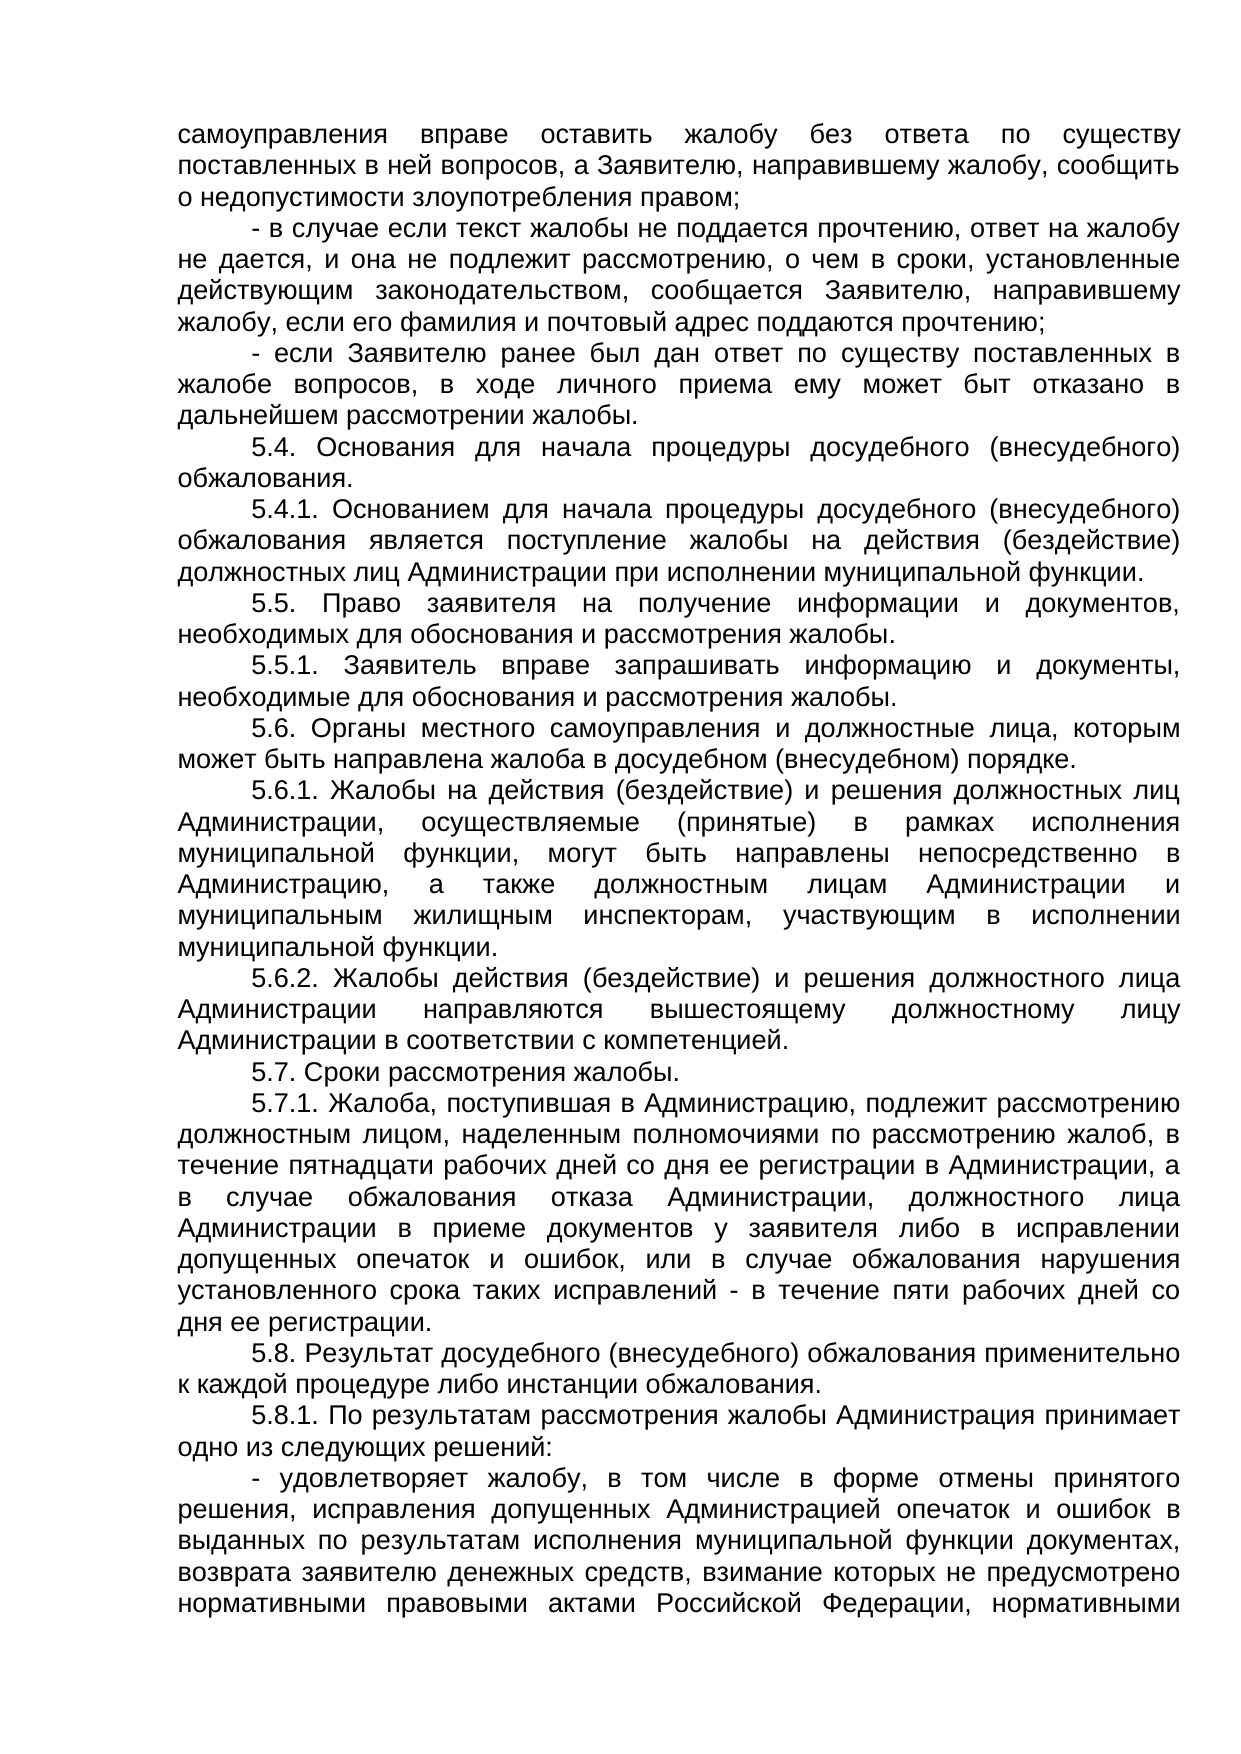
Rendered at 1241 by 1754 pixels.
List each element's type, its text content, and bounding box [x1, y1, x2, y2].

text 5.5.1. Заявитель вправе запрашивать информацию и документы, необходимые для обоснования и рассмотрения жалобы. [177, 649, 1181, 712]
text 5.7.1. Жалоба, поступившая в Администрацию, подлежит рассмотрению должностным лицом, наделенным полномочиями по рассмотрению жалоб, в течение пятнадцати рабочих дней со дня ее регистрации в Администрации, а в случае обжалования отказа Администрации, должностного лица Администрации в приеме документов у заявителя либо в исправлении допущенных опечаток и ошибок, или в случае обжалования нарушения установленного срока таких исправлений - в течение пяти рабочих дней со дня ее регистрации. [177, 1087, 1181, 1337]
text 5.4.1. Основанием для начала процедуры досудебного (внесудебного) обжалования является поступление жалобы на действия (бездействие) должностных лиц Администрации при исполнении муниципальной функции. [177, 493, 1181, 587]
text - если Заявителю ранее был дан ответ по существу поставленных в жалобе вопросов, в ходе личного приема ему может быт отказано в дальнейшем рассмотрении жалобы. [177, 337, 1181, 431]
text 5.5. Право заявителя на получение информации и документов, необходимых для обоснования и рассмотрения жалобы. [177, 587, 1181, 649]
text 5.8.1. По результатам рассмотрения жалобы Администрация принимает одно из следующих решений: [177, 1399, 1181, 1462]
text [177, 1462, 1181, 1618]
text 5.6.2. Жалобы действия (бездействие) и решения должностного лица Администрации направляются вышестоящему должностному лицу Администрации в соответствии с компетенцией. [177, 962, 1181, 1056]
text - в случае если текст жалобы не поддается прочтению, ответ на жалобу не дается, и она не подлежит рассмотрению, о чем в сроки, установленные действующим законодательством, сообщается Заявителю, направившему жалобу, если его фамилия и почтовый адрес поддаются прочтению; [177, 212, 1181, 337]
text 5.8. Результат досудебного (внесудебного) обжалования применительно к каждой процедуре либо инстанции обжалования. [177, 1337, 1181, 1399]
text 5.6.1. Жалобы на действия (бездействие) и решения должностных лиц Администрации, осуществляемые (принятые) в рамках исполнения муниципальной функции, могут быть направлены непосредственно в Администрацию, а также должностным лицам Администрации и муниципальным жилищным инспекторам, участвующим в исполнении муниципальной функции. [177, 774, 1181, 962]
text 5.7. Сроки рассмотрения жалобы. [177, 1056, 1181, 1087]
text 5.4. Основания для начала процедуры досудебного (внесудебного) обжалования. [177, 431, 1181, 493]
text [177, 118, 1181, 212]
text 5.6. Органы местного самоуправления и должностные лица, которым может быть направлена жалоба в досудебном (внесудебном) порядке. [177, 712, 1181, 774]
